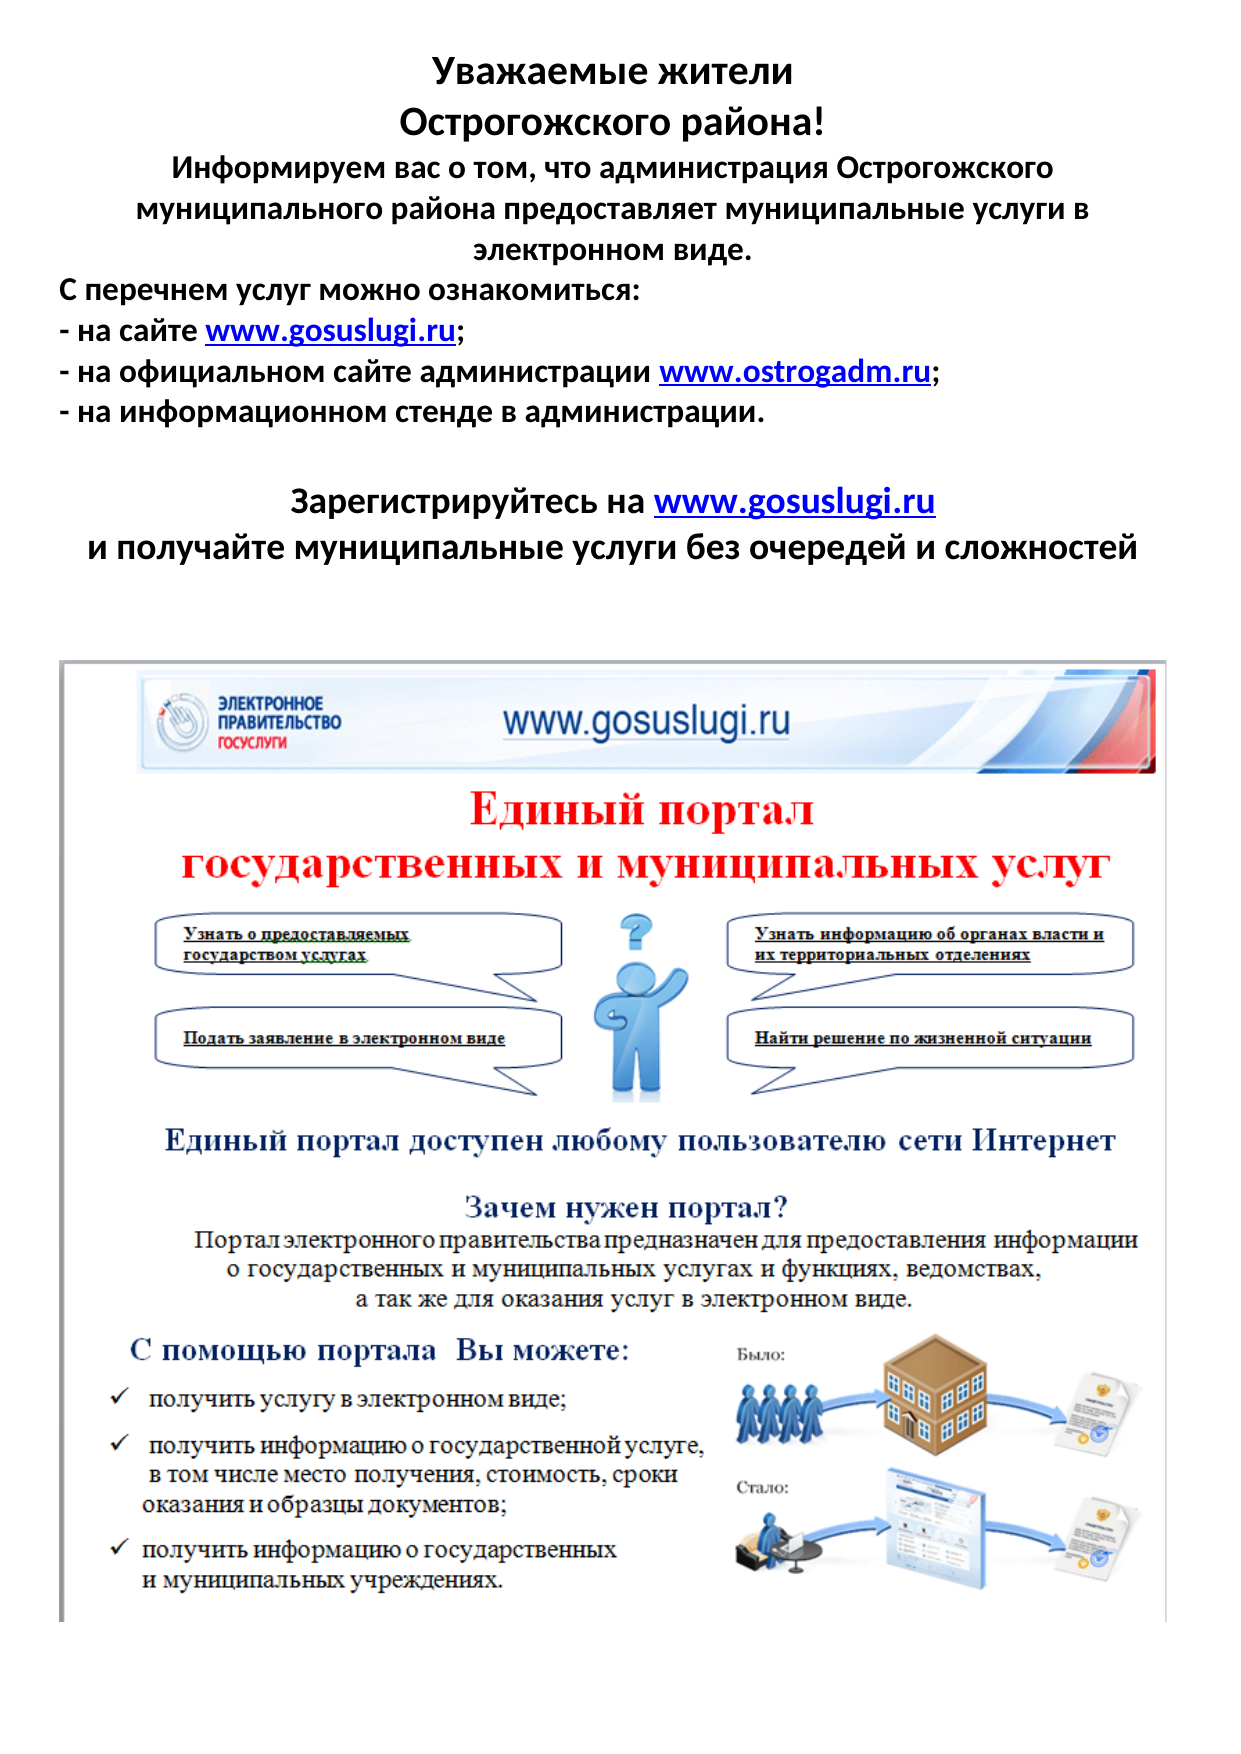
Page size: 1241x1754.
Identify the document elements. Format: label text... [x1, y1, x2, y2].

picture [59, 660, 1167, 1622]
text Зарегистрируйтесь на www.gosuslugi.ru [59, 477, 1167, 523]
text С перечнем услуг можно ознакомиться: [59, 268, 1167, 309]
text Информируем вас о том, что администрация Острогожского муниципального района предоставляет муниципальные услуги в электронном виде. [59, 146, 1167, 268]
text Уважаемые жители [59, 44, 1167, 95]
text - на информационном стенде в администрации. [59, 390, 1167, 431]
text - на сайте www.gosuslugi.ru; [59, 309, 1167, 350]
text и получайте муниципальные услуги без очередей и сложностей [59, 523, 1167, 569]
text Острогожского района! [59, 95, 1167, 146]
text - на официальном сайте администрации www.ostrogadm.ru; [59, 350, 1167, 390]
